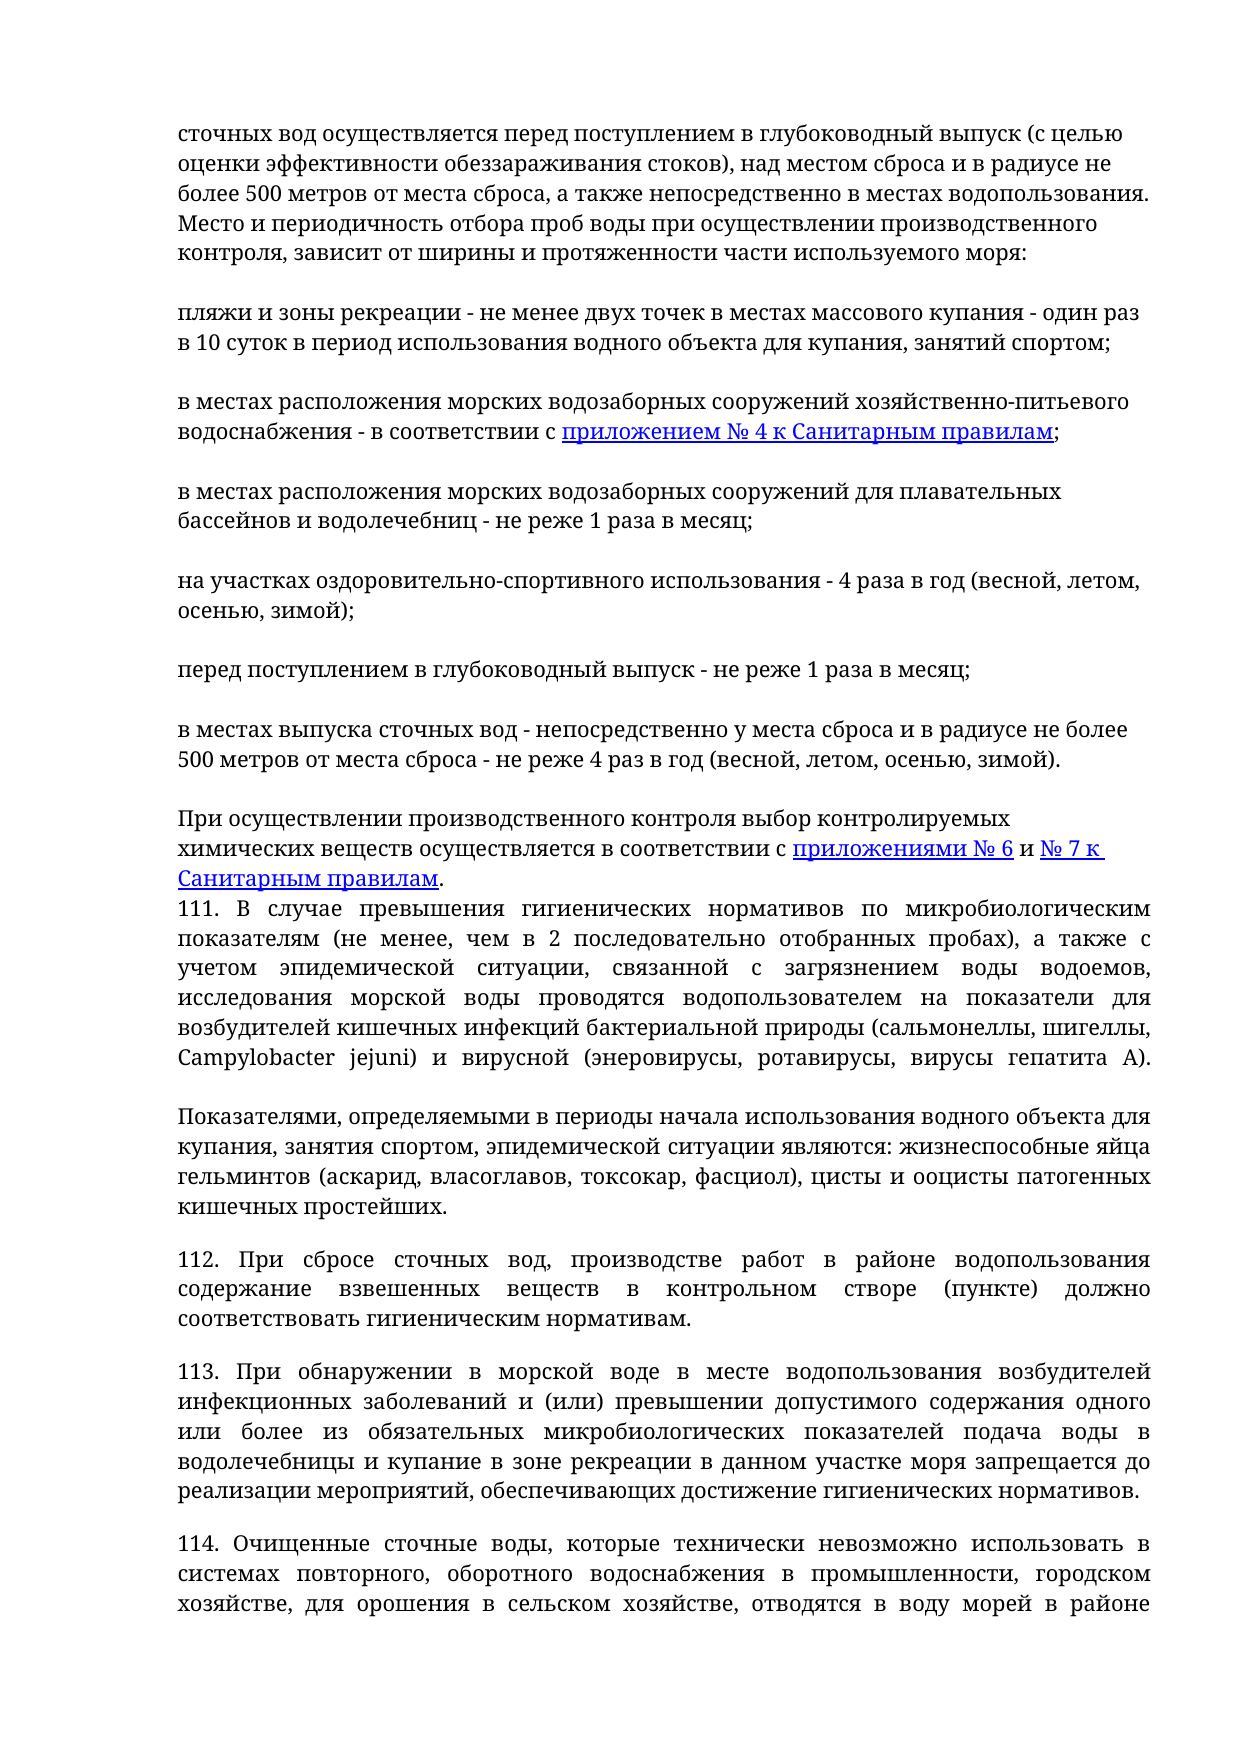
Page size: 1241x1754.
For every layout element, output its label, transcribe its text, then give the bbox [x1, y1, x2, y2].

text 111. В случае превышения гигиенических нормативов по микробиологическим показателям (не менее, чем в 2 последовательно отобранных пробах), а также с учетом эпидемической ситуации, связанной с загрязнением воды водоемов, исследования морской воды проводятся водопользователем на показатели для возбудителей кишечных инфекций бактериальной природы (сальмонеллы, шигеллы, Campylobacter jejuni) и вирусной (энеровирусы, ротавирусы, вирусы гепатита А). Показателями, определяемыми в периоды начала использования водного объекта для купания, занятия спортом, эпидемической ситуации являются: жизнеспособные яйца гельминтов (аскарид, власоглавов, токсокар, фасциол), цисты и ооцисты патогенных кишечных простейших. [177, 893, 1152, 1220]
text 112. При сбросе сточных вод, производстве работ в районе водопользования содержание взвешенных веществ в контрольном створе (пункте) должно соответствовать гигиеническим нормативам. [177, 1244, 1152, 1333]
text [177, 1528, 1152, 1618]
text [177, 118, 1152, 893]
text 113. При обнаружении в морской воде в месте водопользования возбудителей инфекционных заболеваний и (или) превышении допустимого содержания одного или более из обязательных микробиологических показателей подача воды в водолечебницы и купание в зоне рекреации в данном участке моря запрещается до реализации мероприятий, обеспечивающих достижение гигиенических нормативов. [177, 1356, 1152, 1505]
